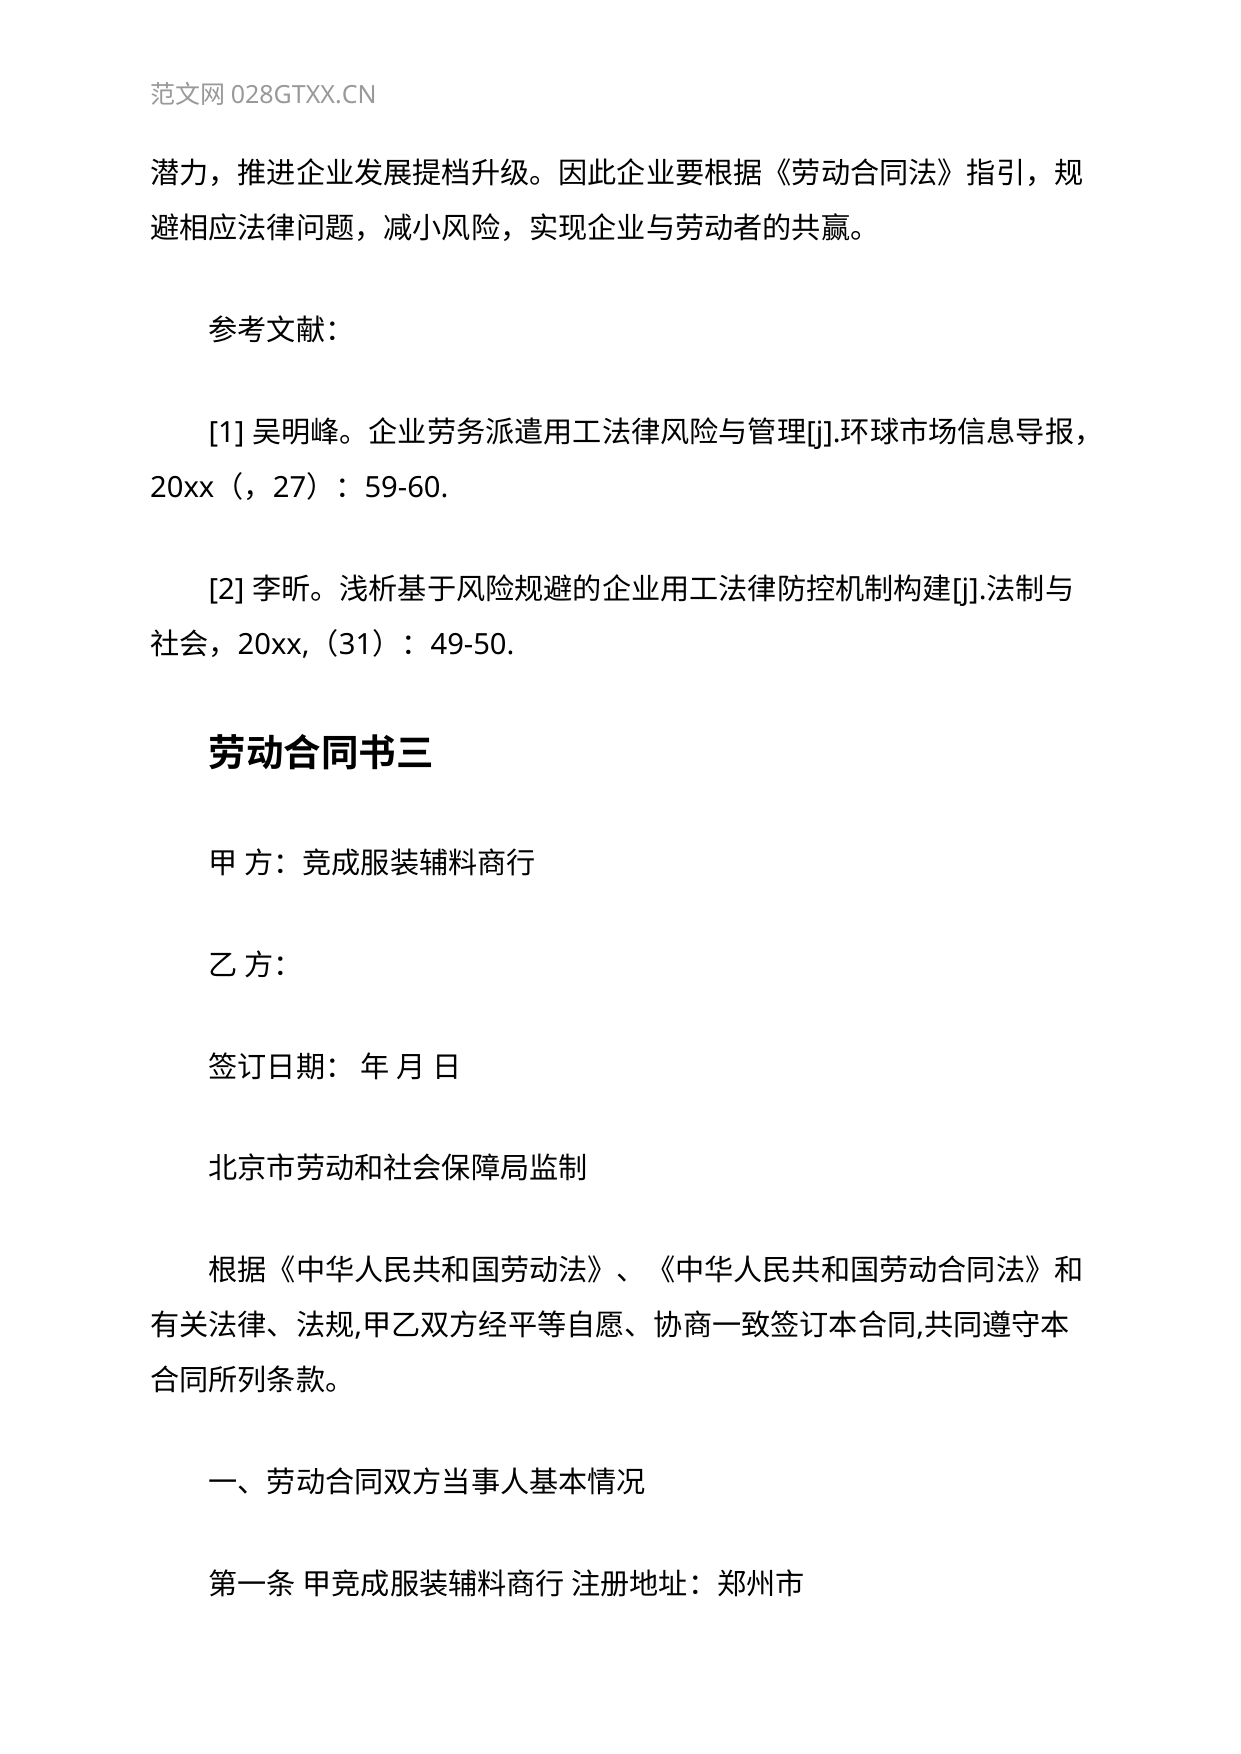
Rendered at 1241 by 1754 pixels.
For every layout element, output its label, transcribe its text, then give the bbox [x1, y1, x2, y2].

text [2] 李昕。浅析基于风险规避的企业用工法律防控机制构建[j].法制与社会，20xx,（31）：49-50. [150, 565, 1090, 663]
text 甲 方：竞成服装辅料商行 [150, 840, 1090, 882]
text 乙 方： [150, 942, 1090, 984]
text 劳动合同书三 [150, 722, 1090, 777]
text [150, 150, 1090, 247]
text 签订日期： 年 月 日 [150, 1043, 1090, 1086]
text 第一条 甲竞成服装辅料商行 注册地址：郑州市 [150, 1560, 1090, 1603]
text 参考文献： [150, 307, 1090, 349]
text [1] 吴明峰。企业劳务派遣用工法律风险与管理[j].环球市场信息导报，20xx（，27）：59-60. [150, 408, 1090, 506]
text 根据《中华人民共和国劳动法》、《中华人民共和国劳动合同法》和有关法律、法规,甲乙双方经平等自愿、协商一致签订本合同,共同遵守本合同所列条款。 [150, 1247, 1090, 1399]
text 北京市劳动和社会保障局监制 [150, 1145, 1090, 1187]
text 一、劳动合同双方当事人基本情况 [150, 1458, 1090, 1501]
